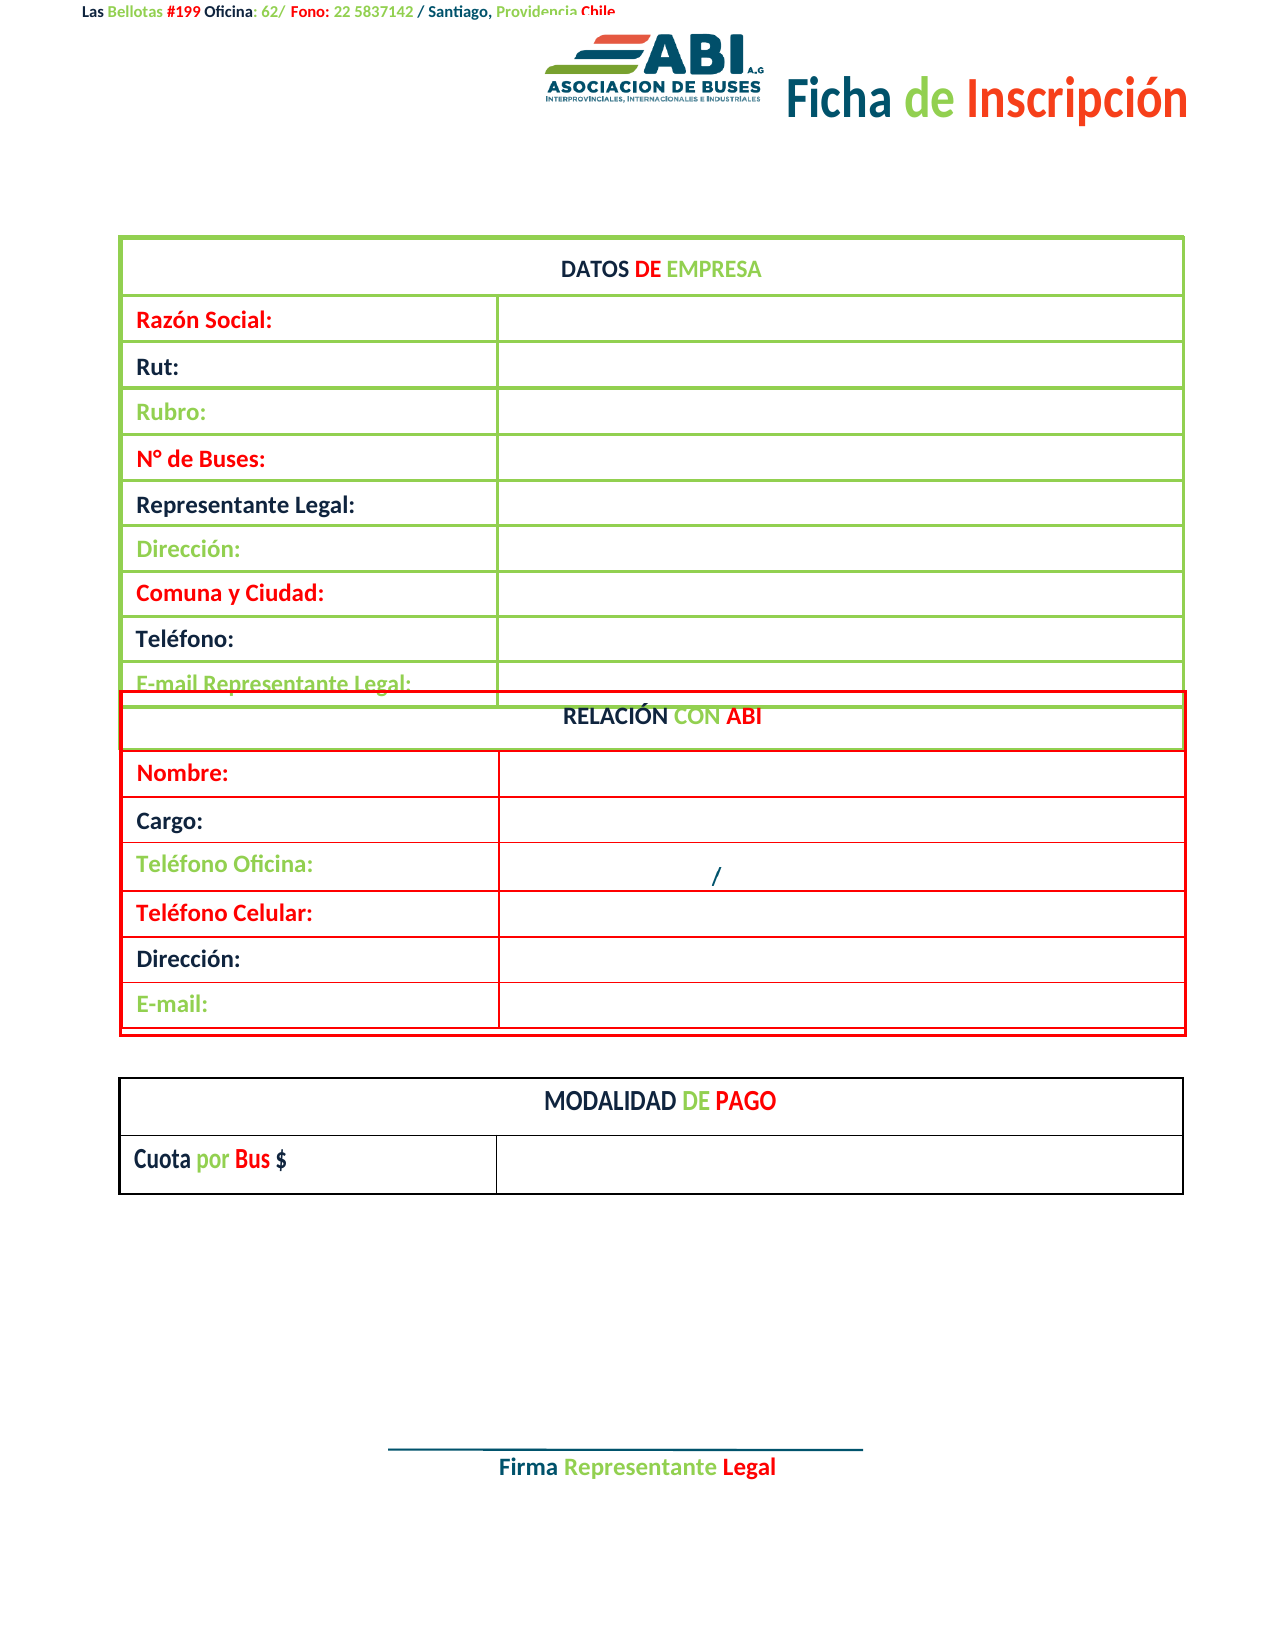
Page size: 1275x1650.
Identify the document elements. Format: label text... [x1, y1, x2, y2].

text Ficha de Inscripción [431, 61, 1198, 132]
picture [715, 867, 723, 886]
text Firma Representante Legal [448, 1451, 1198, 1482]
picture [711, 867, 718, 884]
picture [539, 15, 768, 106]
